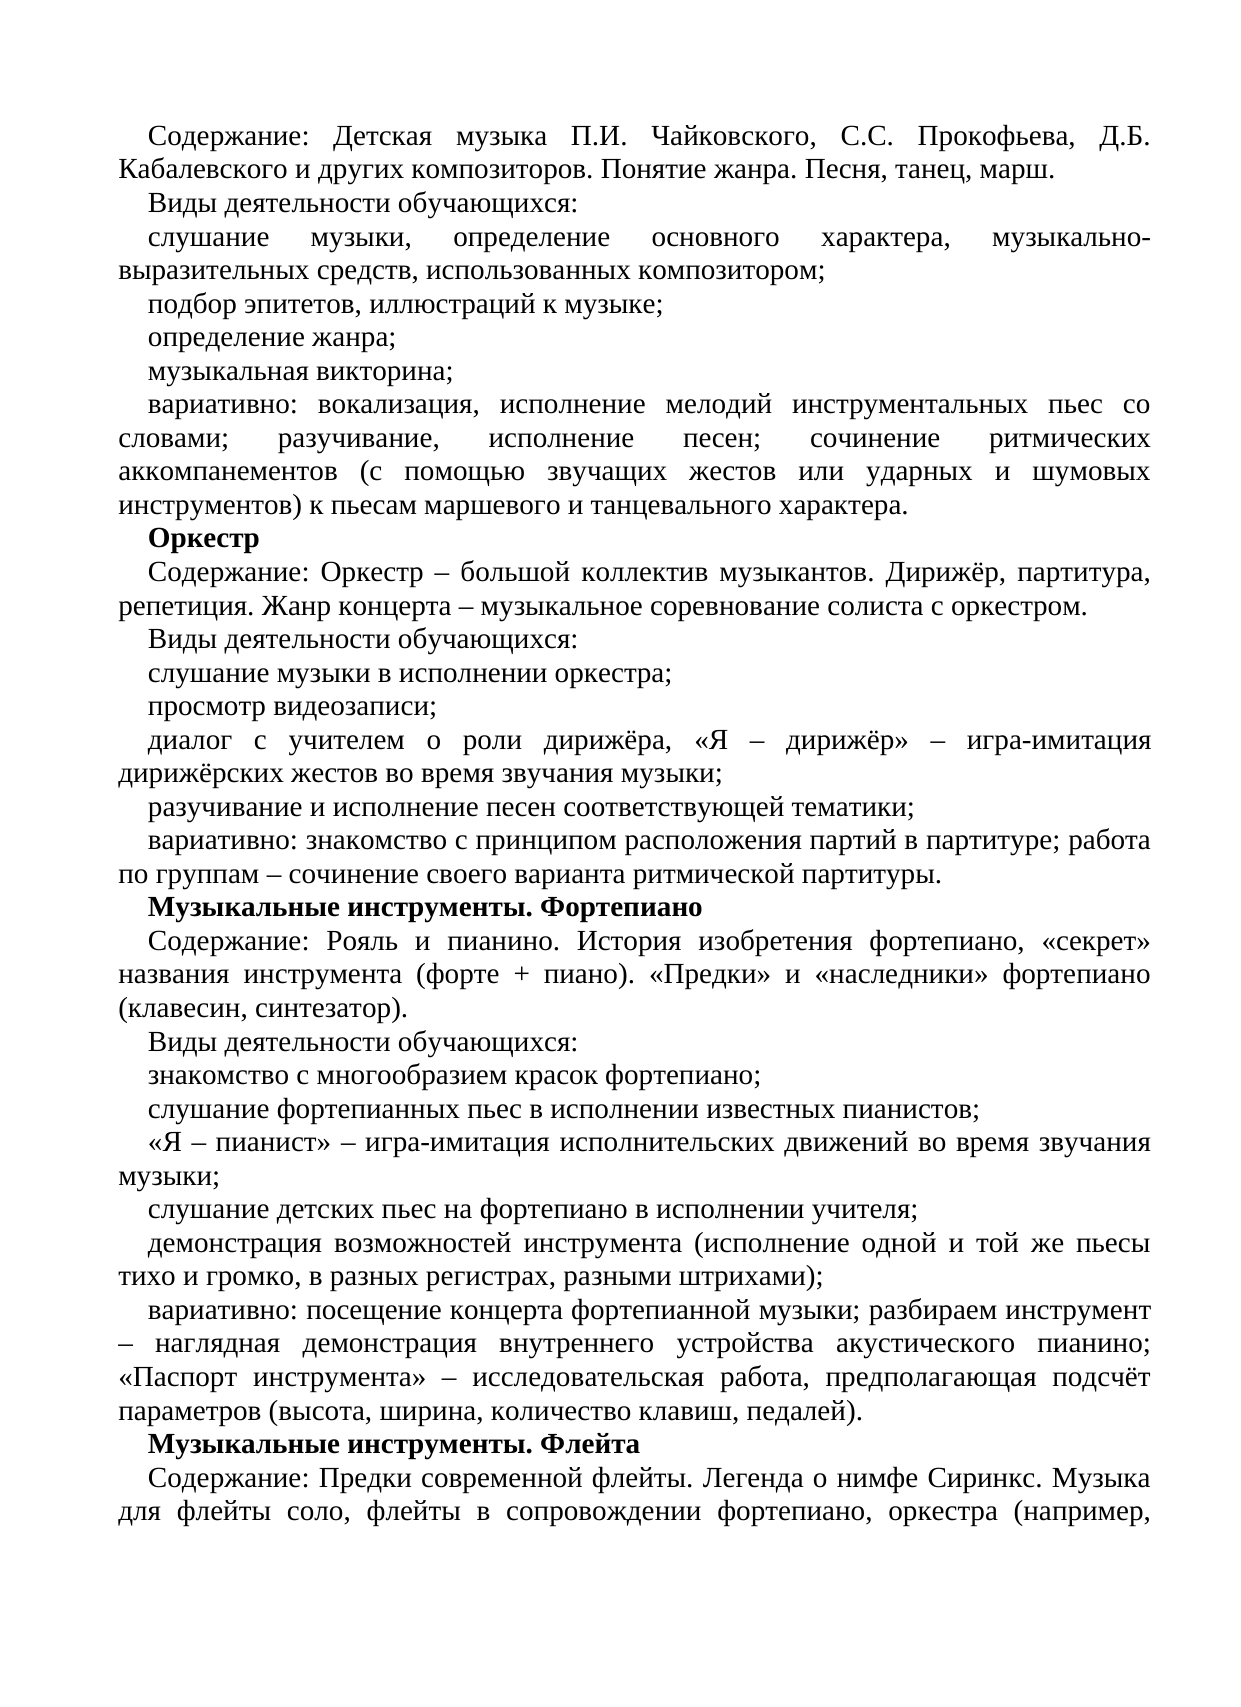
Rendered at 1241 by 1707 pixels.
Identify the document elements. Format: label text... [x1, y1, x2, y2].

text Виды деятельности обучающихся: [118, 185, 1152, 219]
text Оркестр [118, 521, 1152, 554]
text вариативно: вокализация, исполнение мелодий инструментальных пьес со словами; разучивание, исполнение песен; сочинение ритмических аккомпанементов (с помощью звучащих жестов или ударных и шумовых инструментов) к пьесам маршевого и танцевального характера. [118, 386, 1152, 521]
text знакомство с многообразием красок фортепиано; [118, 1057, 1152, 1091]
text разучивание и исполнение песен соответствующей тематики; [118, 789, 1152, 822]
text просмотр видеозаписи; [118, 688, 1152, 722]
text демонстрация возможностей инструмента (исполнение одной и той же пьесы тихо и громко, в разных регистрах, разными штрихами); [118, 1225, 1152, 1292]
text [118, 1460, 1152, 1527]
text слушание музыки в исполнении оркестра; [118, 655, 1152, 688]
text вариативно: посещение концерта фортепианной музыки; разбираем инструмент – наглядная демонстрация внутреннего устройства акустического пианино; «Паспорт инструмента» – исследовательская работа, предполагающая подсчёт параметров (высота, ширина, количество клавиш, педалей). [118, 1292, 1152, 1426]
text Музыкальные инструменты. Флейта [118, 1426, 1152, 1460]
text определение жанра; [118, 319, 1152, 353]
text Музыкальные инструменты. Фортепиано [118, 889, 1152, 923]
text музыкальная викторина; [118, 353, 1152, 386]
text вариативно: знакомство с принципом расположения партий в партитуре; работа по группам – сочинение своего варианта ритмической партитуры. [118, 822, 1152, 889]
text слушание музыки, определение основного характера, музыкально-выразительных средств, использованных композитором; [118, 219, 1152, 286]
text Виды деятельности обучающихся: [118, 621, 1152, 655]
text Содержание: Рояль и пианино. История изобретения фортепиано, «секрет» названия инструмента (форте + пиано). «Предки» и «наследники» фортепиано (клавесин, синтезатор). [118, 923, 1152, 1024]
text Содержание: Детская музыка П.И. Чайковского, С.С. Прокофьева, Д.Б. Кабалевского и других композиторов. Понятие жанра. Песня, танец, марш. [118, 118, 1152, 185]
text Виды деятельности обучающихся: [118, 1024, 1152, 1057]
text слушание детских пьес на фортепиано в исполнении учителя; [118, 1191, 1152, 1225]
text Содержание: Оркестр – большой коллектив музыкантов. Дирижёр, партитура, репетиция. Жанр концерта – музыкальное соревнование солиста с оркестром. [118, 554, 1152, 621]
text «Я – пианист» – игра-имитация исполнительских движений во время звучания музыки; [118, 1124, 1152, 1191]
text диалог с учителем о роли дирижёра, «Я – дирижёр» – игра-имитация дирижёрских жестов во время звучания музыки; [118, 722, 1152, 789]
text подбор эпитетов, иллюстраций к музыке; [118, 286, 1152, 319]
text слушание фортепианных пьес в исполнении известных пианистов; [118, 1091, 1152, 1124]
